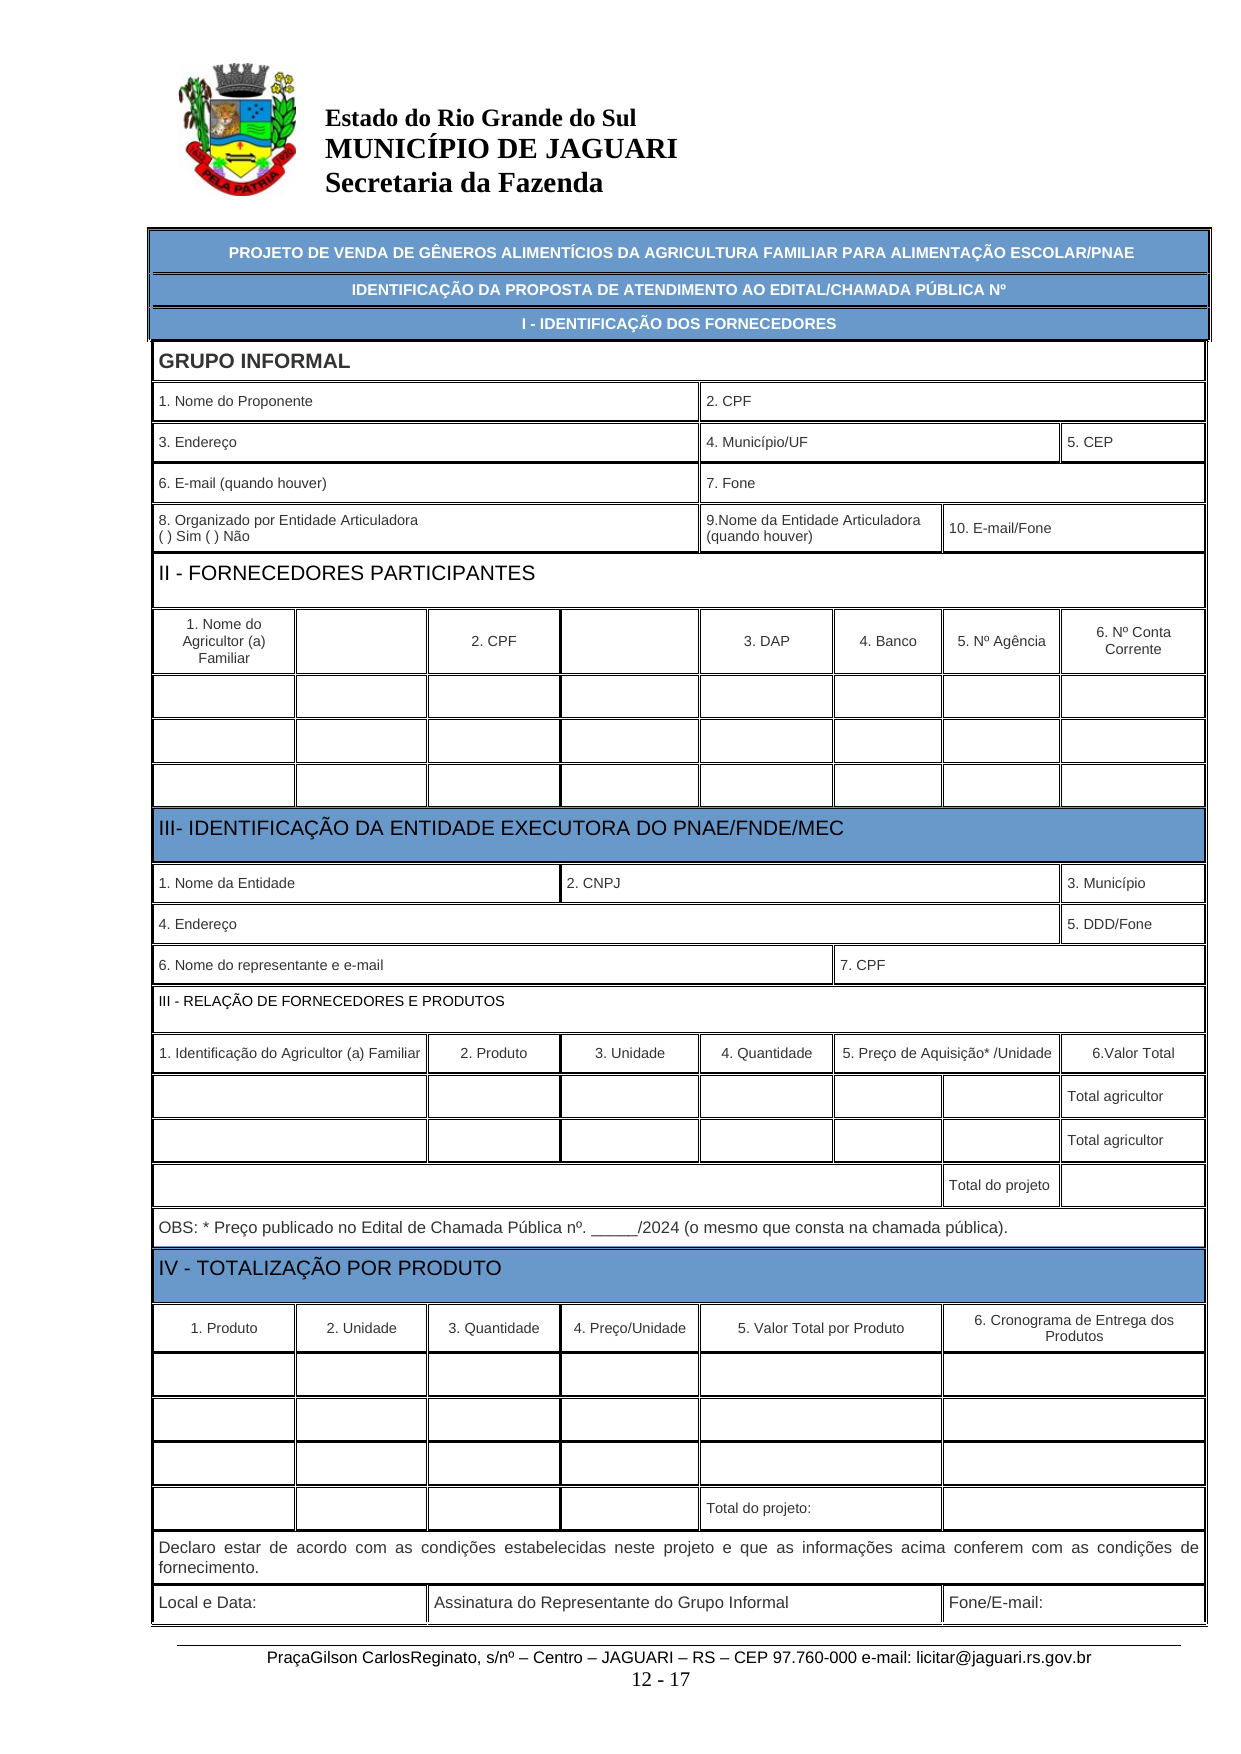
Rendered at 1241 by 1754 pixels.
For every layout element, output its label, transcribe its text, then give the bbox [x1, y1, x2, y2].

table_cell 6. Cronograma de Entrega dos Produtos [944, 1305, 1204, 1351]
table_cell 5. CEP [1062, 424, 1204, 461]
table_cell [154, 1399, 294, 1440]
table_cell 3. Unidade [562, 1035, 698, 1072]
table_cell 6. Nº Conta Corrente [1062, 610, 1204, 672]
table_cell [429, 1399, 559, 1440]
table_cell Total agricultor [1062, 1120, 1204, 1161]
table_cell [835, 1120, 941, 1161]
table_cell [701, 676, 832, 717]
table_cell [562, 765, 698, 806]
table_cell [701, 1076, 832, 1117]
table_cell II - FORNECEDORES PARTICIPANTES [154, 554, 1204, 606]
table_cell [701, 1354, 941, 1395]
table_cell [154, 1488, 294, 1529]
table_cell [429, 720, 559, 761]
table_cell 3. DAP [701, 610, 832, 672]
table_cell [835, 676, 941, 717]
table_cell [297, 720, 426, 761]
table_cell [297, 1399, 426, 1440]
table_cell 1. Identificação do Agricultor (a) Familiar [154, 1035, 426, 1072]
table_cell Local e Data: [152, 1586, 428, 1624]
table_cell [562, 1120, 698, 1161]
table_cell [562, 1443, 698, 1484]
table_cell 2. Produto [429, 1035, 559, 1072]
table_cell 4. Quantidade [701, 1035, 832, 1072]
table_cell [1062, 676, 1204, 717]
table_cell IDENTIFICAÇÃO DA PROPOSTA DE ATENDIMENTO AO EDITAL/CHAMADA PÚBLICA Nº [150, 271, 1209, 305]
table_cell OBS: * Preço publicado no Edital de Chamada Pública nº. _____/2024 (o mesmo que consta na chamada pública). [154, 1209, 1204, 1246]
table_cell 4. Município/UF [701, 424, 1059, 461]
table_cell 5. Preço de Aquisição* /Unidade [835, 1035, 1059, 1072]
table_cell [835, 1076, 941, 1117]
picture [178, 63, 296, 196]
table_cell 4. Preço/Unidade [562, 1305, 698, 1351]
table_cell Total agricultor [1062, 1076, 1204, 1117]
table_cell [1062, 1165, 1204, 1206]
table_cell 2. CPF [429, 610, 559, 672]
table_cell [944, 1354, 1204, 1395]
table_cell [297, 676, 426, 717]
table_cell [154, 1443, 294, 1484]
table_cell III - RELAÇÃO DE FORNECEDORES E PRODUTOS [154, 987, 1204, 1031]
table_cell [944, 1399, 1204, 1440]
table_cell Total do projeto [944, 1165, 1059, 1206]
table_cell [835, 720, 941, 761]
table_cell [154, 1120, 426, 1161]
table_cell 1. Nome da Entidade [154, 865, 559, 902]
table_cell 7. Fone [701, 464, 1204, 502]
table_cell IV - TOTALIZAÇÃO POR PRODUTO [154, 1250, 1204, 1302]
table_cell [944, 1120, 1059, 1161]
table_cell [944, 1488, 1204, 1529]
table_cell 2. Unidade [297, 1305, 426, 1351]
table_cell Fone/E-mail: CPF: [943, 1586, 1206, 1624]
table_cell [154, 1354, 294, 1395]
table_cell 5. Valor Total por Produto [701, 1305, 941, 1351]
table_cell Declaro estar de acordo com as condições estabelecidas neste projeto e que as informações acima conferem com as condições de fornecimento. [154, 1532, 1204, 1583]
table_cell [562, 1399, 698, 1440]
table_cell [944, 1076, 1059, 1117]
table_cell 1. Nome do Agricultor (a) Familiar [154, 610, 294, 672]
table_cell [701, 1120, 832, 1161]
table_cell [701, 1443, 941, 1484]
table_cell 2. CPF [701, 383, 1204, 420]
table_cell 6. E-mail (quando houver) [154, 464, 698, 502]
table_cell [429, 1443, 559, 1484]
table_cell Total do projeto: [701, 1488, 941, 1529]
table_cell [562, 610, 698, 672]
table_cell [701, 720, 832, 761]
table_cell [701, 1399, 941, 1440]
table_cell [154, 1165, 941, 1206]
table_cell [944, 1443, 1204, 1484]
table_cell [562, 1488, 698, 1529]
table_cell 2. CNPJ [562, 865, 1059, 902]
table_cell [701, 765, 832, 806]
table_cell [429, 1488, 559, 1529]
table_cell [297, 1443, 426, 1484]
table_cell [562, 1076, 698, 1117]
table_cell 5. DDD/Fone [1062, 905, 1204, 943]
table_cell [429, 1354, 559, 1395]
table_cell [297, 610, 426, 672]
table_cell Assinatura do Representante do Grupo Informal [428, 1586, 942, 1624]
table_cell [297, 765, 426, 806]
table_cell [835, 765, 941, 806]
table_cell 3. Endereço [154, 424, 698, 461]
table_cell [297, 1488, 426, 1529]
table_cell 4. Banco [835, 610, 941, 672]
table_cell [562, 720, 698, 761]
table_cell [429, 676, 559, 717]
table_cell [154, 1076, 426, 1117]
table_cell [944, 676, 1059, 717]
table_cell 1. Produto [154, 1305, 294, 1351]
table_cell 4. Endereço [154, 905, 1059, 943]
table_cell [562, 676, 698, 717]
table_cell I - IDENTIFICAÇÃO DOS FORNECEDORES [150, 305, 1209, 339]
table_cell 6. Nome do representante e e-mail [154, 946, 832, 983]
table_cell 6.Valor Total [1062, 1035, 1204, 1072]
table_cell [154, 676, 294, 717]
table_cell [944, 720, 1059, 761]
table_cell [429, 1076, 559, 1117]
table_cell [562, 1354, 698, 1395]
table_cell 7. CPF [835, 946, 1204, 983]
table_cell [944, 765, 1059, 806]
table_cell III- IDENTIFICAÇÃO DA ENTIDADE EXECUTORA DO PNAE/FNDE/MEC [154, 809, 1204, 861]
table_cell 3. Quantidade [429, 1305, 559, 1351]
table_cell 10. E-mail/Fone [944, 505, 1204, 551]
table_cell GRUPO INFORMAL [154, 342, 1204, 379]
table_cell 3. Município [1062, 865, 1204, 902]
table_cell 5. Nº Agência [944, 610, 1059, 672]
table_cell [429, 1120, 559, 1161]
table_cell [154, 765, 294, 806]
table_cell 8. Organizado por Entidade Articuladora ( ) Sim ( ) Não [154, 505, 698, 551]
table_cell [1062, 765, 1204, 806]
table_header PROJETO DE VENDA DE GÊNEROS ALIMENTÍCIOS DA AGRICULTURA FAMILIAR PARA ALIMENTAÇÃO ESCOLAR/PNAE [150, 231, 1208, 271]
table_cell [429, 765, 559, 806]
table_cell [1062, 720, 1204, 761]
table_cell [154, 720, 294, 761]
table_cell 1. Nome do Proponente [154, 383, 698, 420]
table_cell 9.Nome da Entidade Articuladora (quando houver) [701, 505, 941, 551]
table_cell [297, 1354, 426, 1395]
